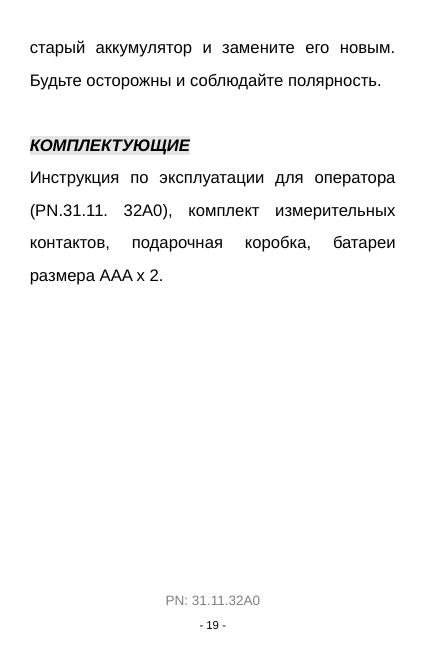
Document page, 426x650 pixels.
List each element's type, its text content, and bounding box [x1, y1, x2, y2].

subtitle КОМПЛЕКТУЮЩИЕ [29, 129, 396, 162]
text Инструкция по эксплуатации для оператора (PN.31.11. 32A0), комплект измерительных контактов, подарочная коробка, батареи размера AAA x 2. [29, 162, 396, 292]
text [29, 32, 396, 97]
text PN: 31.11.32A0 [29, 584, 396, 617]
